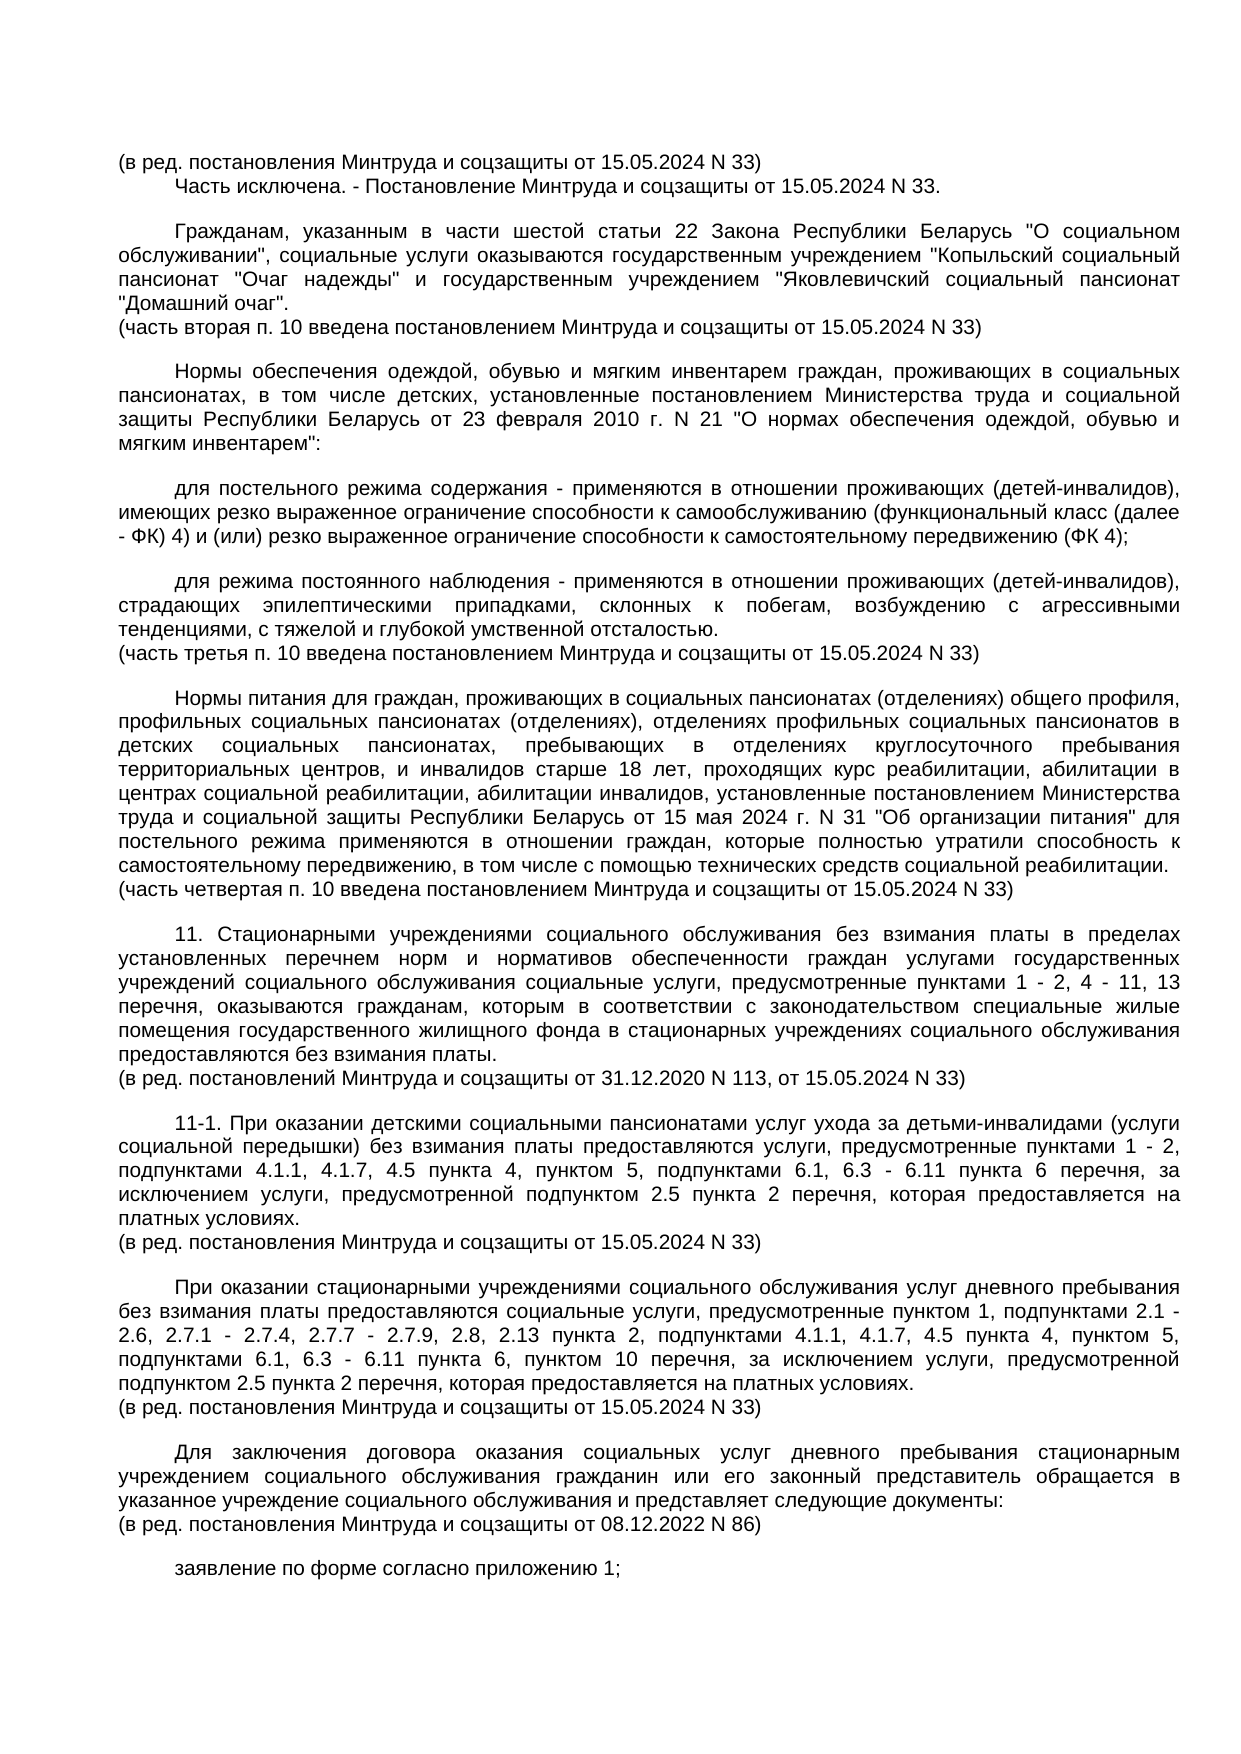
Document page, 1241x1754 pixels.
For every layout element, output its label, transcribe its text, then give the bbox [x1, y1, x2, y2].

text (в ред. постановления Минтруда и соцзащиты от 15.05.2024 N 33) [118, 150, 1181, 174]
text (в ред. постановлений Минтруда и соцзащиты от 31.12.2020 N 113, от 15.05.2024 N 33) [118, 1066, 1181, 1089]
text Гражданам, указанным в части шестой статьи 22 Закона Республики Беларусь "О социальном обслуживании", социальные услуги оказываются государственным учреждением "Копыльский социальный пансионат "Очаг надежды" и государственным учреждением "Яковлевичский социальный пансионат "Домашний очаг". [118, 219, 1181, 314]
text (часть вторая п. 10 введена постановлением Минтруда и соцзащиты от 15.05.2024 N 33) [118, 314, 1181, 338]
text (часть третья п. 10 введена постановлением Минтруда и соцзащиты от 15.05.2024 N 33) [118, 641, 1181, 664]
text 11. Стационарными учреждениями социального обслуживания без взимания платы в пределах установленных перечнем норм и нормативов обеспеченности граждан услугами государственных учреждений социального обслуживания социальные услуги, предусмотренные пунктами 1 - 2, 4 - 11, 13 перечня, оказываются гражданам, которым в соответствии с законодательством специальные жилые помещения государственного жилищного фонда в стационарных учреждениях социального обслуживания предоставляются без взимания платы. [118, 922, 1181, 1066]
text (в ред. постановления Минтруда и соцзащиты от 08.12.2022 N 86) [118, 1511, 1181, 1535]
text заявление по форме согласно приложению 1; [118, 1556, 1181, 1580]
text 11-1. При оказании детскими социальными пансионатами услуг ухода за детьми-инвалидами (услуги социальной передышки) без взимания платы предоставляются услуги, предусмотренные пунктами 1 - 2, подпунктами 4.1.1, 4.1.7, 4.5 пункта 4, пунктом 5, подпунктами 6.1, 6.3 - 6.11 пункта 6 перечня, за исключением услуги, предусмотренной подпунктом 2.5 пункта 2 перечня, которая предоставляется на платных условиях. [118, 1110, 1181, 1230]
text для режима постоянного наблюдения - применяются в отношении проживающих (детей-инвалидов), страдающих эпилептическими припадками, склонных к побегам, возбуждению с агрессивными тенденциями, с тяжелой и глубокой умственной отсталостью. [118, 569, 1181, 641]
text При оказании стационарными учреждениями социального обслуживания услуг дневного пребывания без взимания платы предоставляются социальные услуги, предусмотренные пунктом 1, подпунктами 2.1 - 2.6, 2.7.1 - 2.7.4, 2.7.7 - 2.7.9, 2.8, 2.13 пункта 2, подпунктами 4.1.1, 4.1.7, 4.5 пункта 4, пунктом 5, подпунктами 6.1, 6.3 - 6.11 пункта 6, пунктом 10 перечня, за исключением услуги, предусмотренной подпунктом 2.5 пункта 2 перечня, которая предоставляется на платных условиях. [118, 1275, 1181, 1395]
text (в ред. постановления Минтруда и соцзащиты от 15.05.2024 N 33) [118, 1230, 1181, 1254]
text (часть четвертая п. 10 введена постановлением Минтруда и соцзащиты от 15.05.2024 N 33) [118, 877, 1181, 901]
text Часть исключена. - Постановление Минтруда и соцзащиты от 15.05.2024 N 33. [118, 174, 1181, 198]
text Нормы питания для граждан, проживающих в социальных пансионатах (отделениях) общего профиля, профильных социальных пансионатах (отделениях), отделениях профильных социальных пансионатов в детских социальных пансионатах, пребывающих в отделениях круглосуточного пребывания территориальных центров, и инвалидов старше 18 лет, проходящих курс реабилитации, абилитации в центрах социальной реабилитации, абилитации инвалидов, установленные постановлением Министерства труда и социальной защиты Республики Беларусь от 15 мая 2024 г. N 31 "Об организации питания" для постельного режима применяются в отношении граждан, которые полностью утратили способность к самостоятельному передвижению, в том числе с помощью технических средств социальной реабилитации. [118, 685, 1181, 877]
text Для заключения договора оказания социальных услуг дневного пребывания стационарным учреждением социального обслуживания гражданин или его законный представитель обращается в указанное учреждение социального обслуживания и представляет следующие документы: [118, 1439, 1181, 1511]
text Нормы обеспечения одеждой, обувью и мягким инвентарем граждан, проживающих в социальных пансионатах, в том числе детских, установленные постановлением Министерства труда и социальной защиты Республики Беларусь от 23 февраля 2010 г. N 21 "О нормах обеспечения одеждой, обувью и мягким инвентарем": [118, 359, 1181, 455]
text для постельного режима содержания - применяются в отношении проживающих (детей-инвалидов), имеющих резко выраженное ограничение способности к самообслуживанию (функциональный класс (далее - ФК) 4) и (или) резко выраженное ограничение способности к самостоятельному передвижению (ФК 4); [118, 476, 1181, 548]
text (в ред. постановления Минтруда и соцзащиты от 15.05.2024 N 33) [118, 1395, 1181, 1419]
